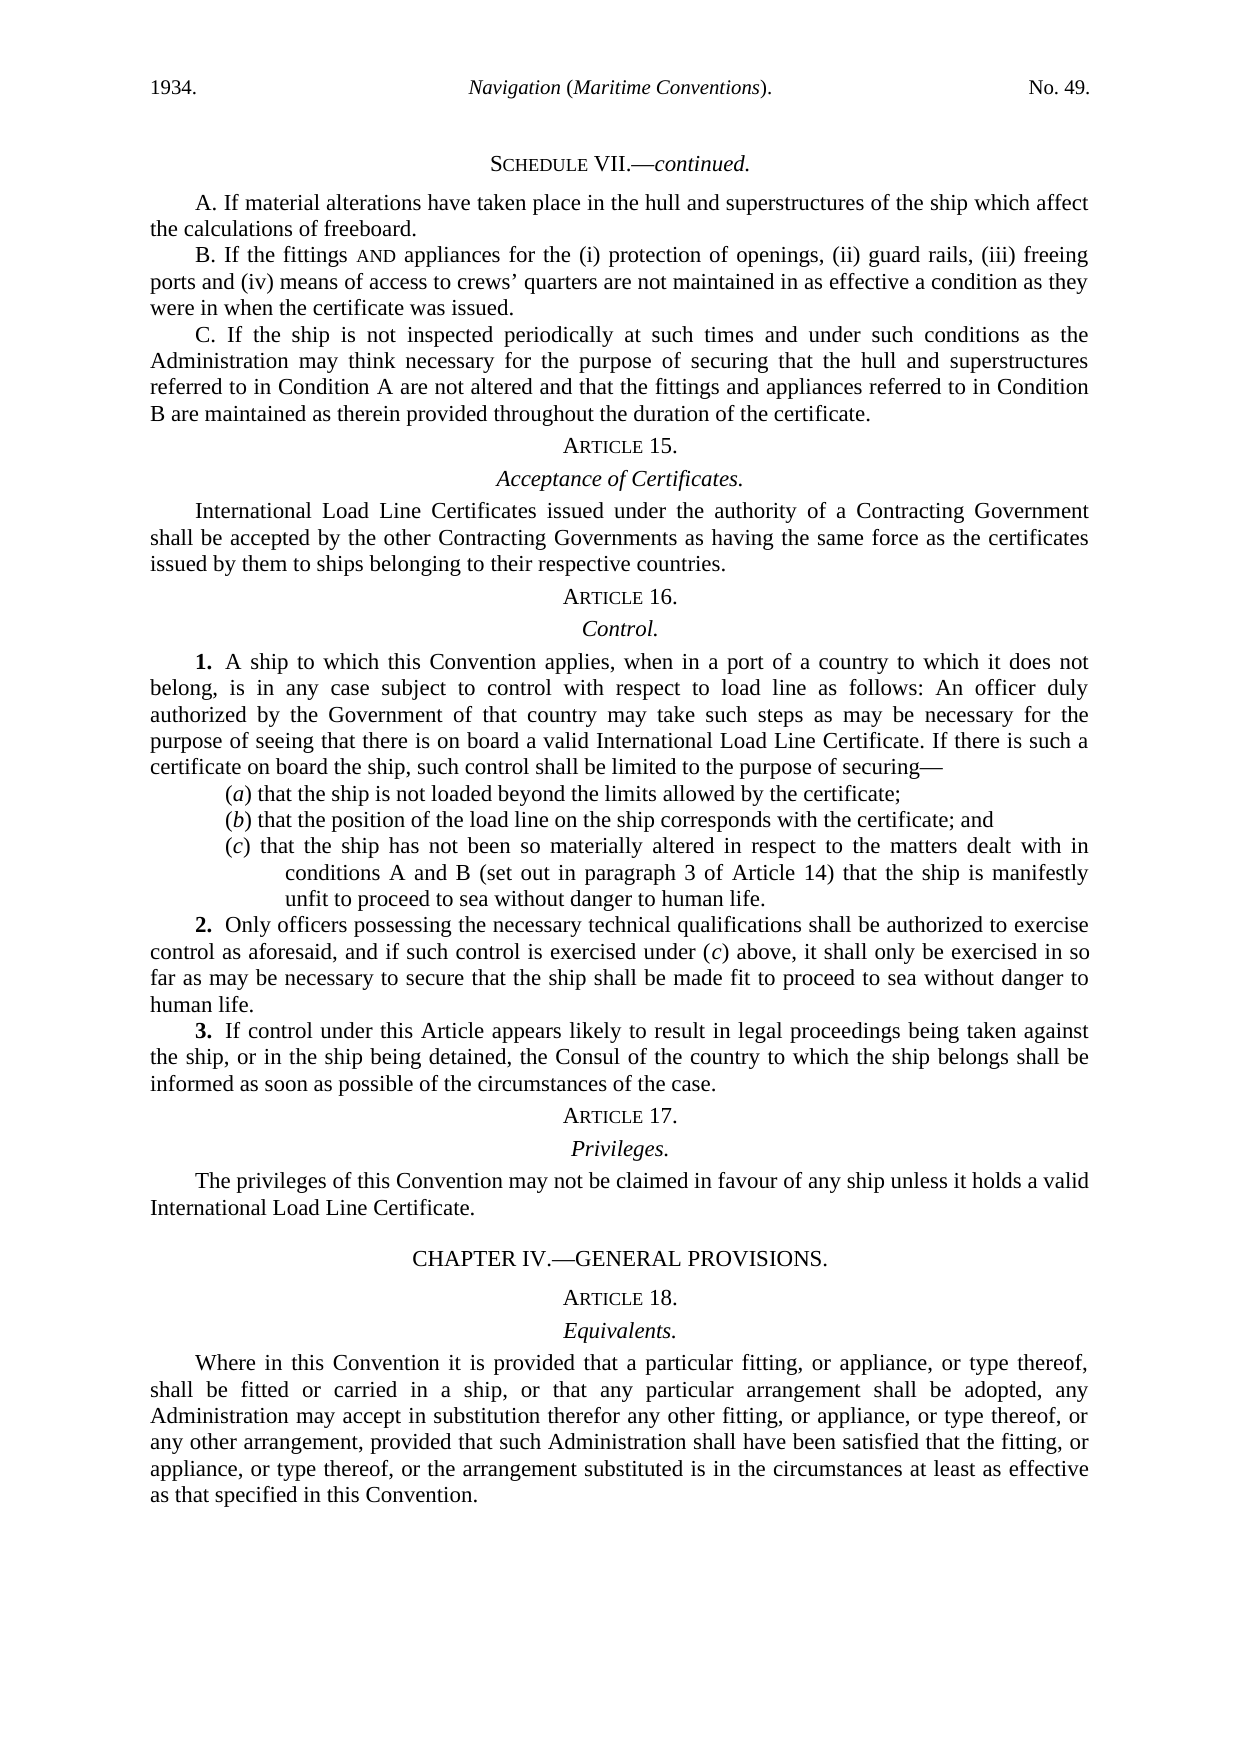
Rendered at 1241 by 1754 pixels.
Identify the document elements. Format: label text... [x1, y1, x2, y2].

text Privileges. [150, 1135, 1090, 1161]
text The privileges of this Convention may not be claimed in favour of any ship unless it holds a valid International Load Line Certificate. [150, 1167, 1090, 1220]
text (b) that the position of the load line on the ship corresponds with the certificate; and [225, 806, 1090, 832]
text CHAPTER IV.—GENERAL PROVISIONS. [150, 1245, 1090, 1272]
text International Load Line Certificates issued under the authority of a Contracting Government shall be accepted by the other Contracting Governments as having the same force as the certificates issued by them to ships belonging to their respective countries. [150, 497, 1090, 577]
text Control. [150, 615, 1090, 642]
text Article 17. [150, 1102, 1090, 1129]
text Article 15. [150, 432, 1090, 459]
text C. If the ship is not inspected periodically at such times and under such conditions as the Administration may think necessary for the purpose of securing that the hull and superstructures referred to in Condition A are not altered and that the fittings and appliances referred to in Condition B are maintained as therein provided throughout the duration of the certificate. [150, 321, 1090, 426]
text 2. Only officers possessing the necessary technical qualifications shall be authorized to exercise control as aforesaid, and if such control is exercised under (c) above, it shall only be exercised in so far as may be necessary to secure that the ship shall be made fit to proceed to sea without danger to human life. [150, 912, 1090, 1017]
text Schedule VII.—continued. [150, 150, 1090, 176]
text 3. If control under this Article appears likely to result in legal proceedings being taken against the ship, or in the ship being detained, the Consul of the country to which the ship belongs shall be informed as soon as possible of the circumstances of the case. [150, 1017, 1090, 1096]
text Acceptance of Certificates. [150, 465, 1090, 491]
text (c) that the ship has not been so materially altered in respect to the matters dealt with in conditions A and B (set out in paragraph 3 of Article 14) that the ship is manifestly unfit to proceed to sea without danger to human life. [225, 832, 1090, 912]
text Article 16. [150, 583, 1090, 609]
text Equivalents. [150, 1317, 1090, 1343]
text Article 18. [150, 1284, 1090, 1310]
text B. If the fittings and appliances for the (i) protection of openings, (ii) guard rails, (iii) freeing ports and (iv) means of access to crews’ quarters are not maintained in as effective a condition as they were in when the certificate was issued. [150, 242, 1090, 321]
text A. If material alterations have taken place in the hull and superstructures of the ship which affect the calculations of freeboard. [150, 189, 1090, 242]
text 1. A ship to which this Convention applies, when in a port of a country to which it does not belong, is in any case subject to control with respect to load line as follows: An officer duly authorized by the Government of that country may take such steps as may be necessary for the purpose of seeing that there is on board a valid International Load Line Certificate. If there is such a certificate on board the ship, such control shall be limited to the purpose of securing— [150, 648, 1090, 780]
text Where in this Convention it is provided that a particular fitting, or appliance, or type thereof, shall be fitted or carried in a ship, or that any particular arrangement shall be adopted, any Administration may accept in substitution therefor any other fitting, or appliance, or type thereof, or any other arrangement, provided that such Administration shall have been satisfied that the fitting, or appliance, or type thereof, or the arrangement substituted is in the circumstances at least as effective as that specified in this Convention. [150, 1349, 1090, 1507]
text (a) that the ship is not loaded beyond the limits allowed by the certificate; [225, 780, 1090, 806]
